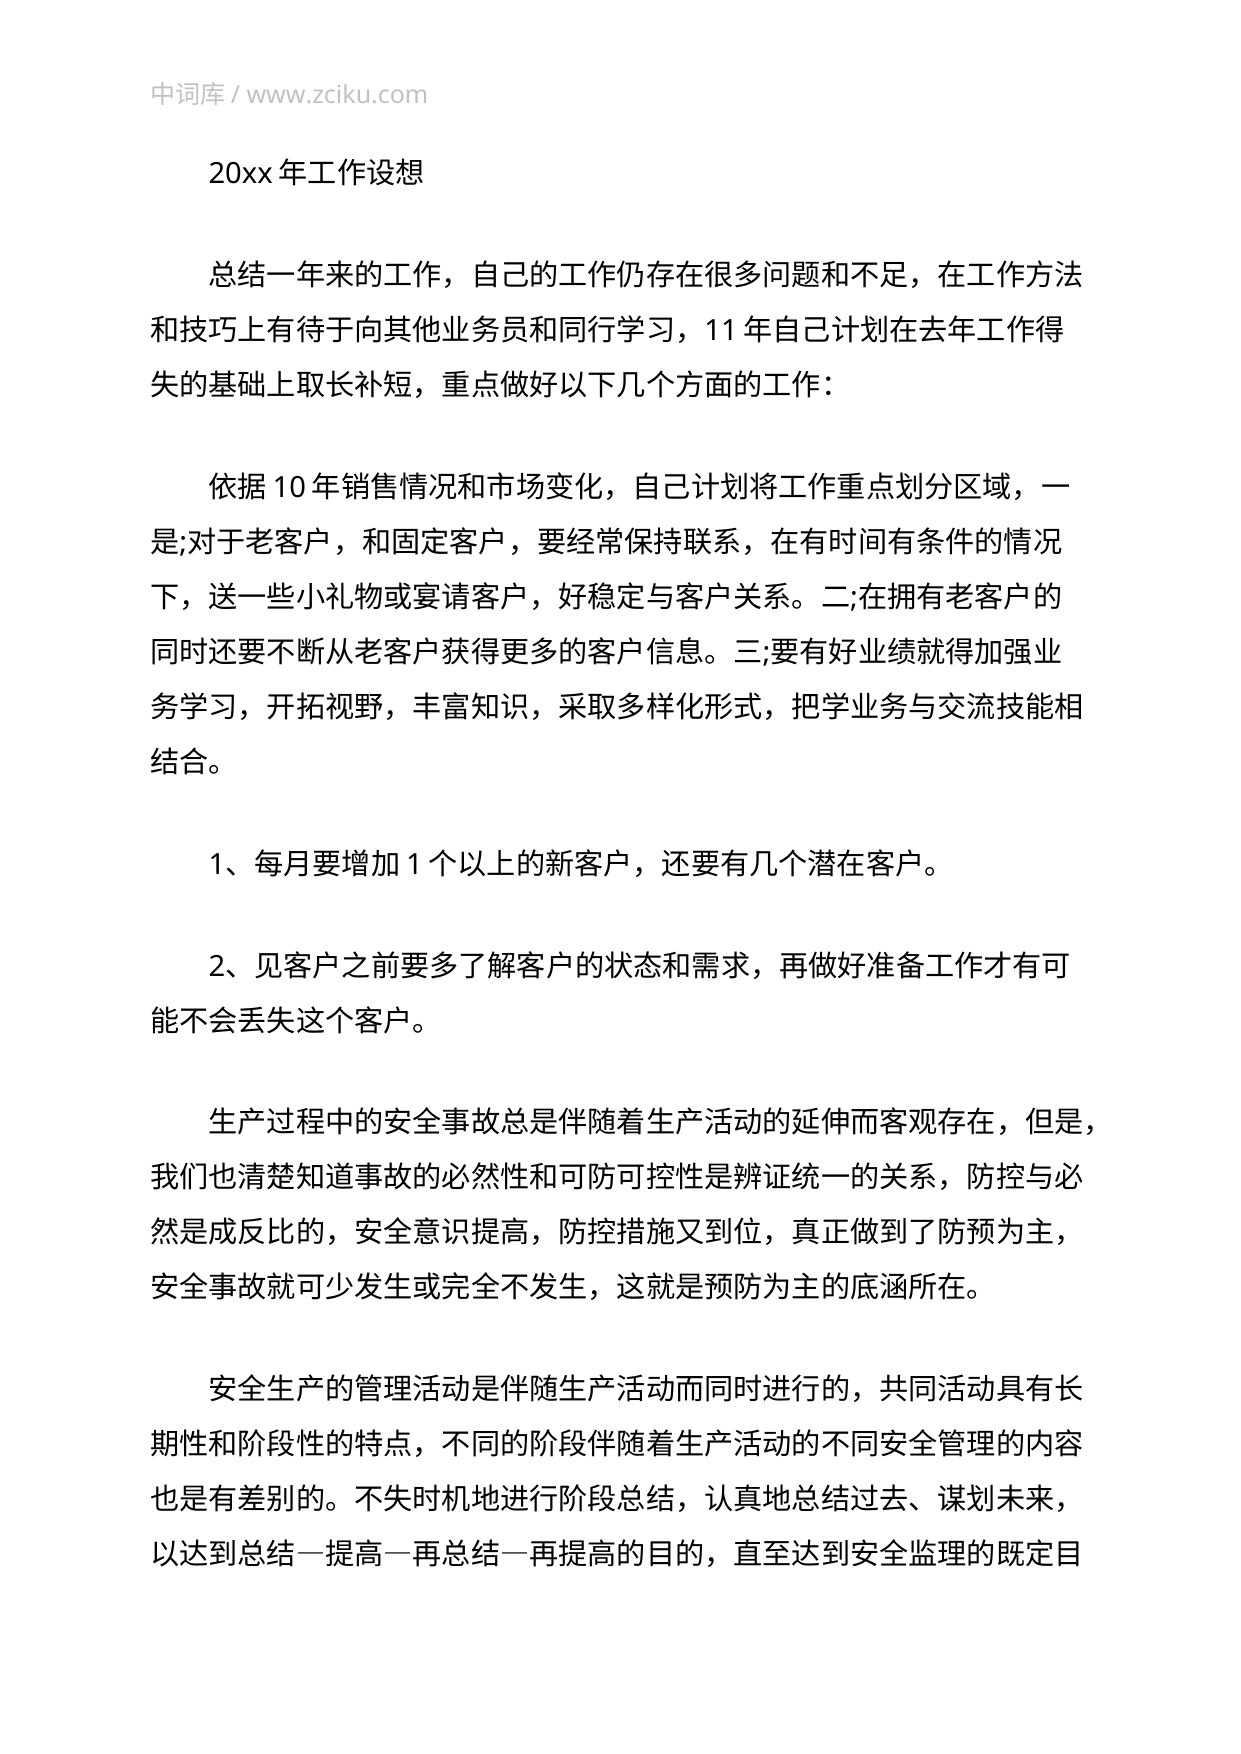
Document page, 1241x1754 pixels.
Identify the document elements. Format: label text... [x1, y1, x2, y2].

text 20xx年工作设想 [150, 150, 1090, 192]
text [150, 1366, 1090, 1572]
text 总结一年来的工作，自己的工作仍存在很多问题和不足，在工作方法和技巧上有待于向其他业务员和同行学习，11年自己计划在去年工作得失的基础上取长补短，重点做好以下几个方面的工作： [150, 252, 1090, 404]
text 1、每月要增加1个以上的新客户，还要有几个潜在客户。 [150, 840, 1090, 883]
text 依据10年销售情况和市场变化，自己计划将工作重点划分区域，一是;对于老客户，和固定客户，要经常保持联系，在有时间有条件的情况下，送一些小礼物或宴请客户，好稳定与客户关系。二;在拥有老客户的同时还要不断从老客户获得更多的客户信息。三;要有好业绩就得加强业务学习，开拓视野，丰富知识，采取多样化形式，把学业务与交流技能相结合。 [150, 464, 1090, 781]
text 生产过程中的安全事故总是伴随着生产活动的延伸而客观存在，但是，我们也清楚知道事故的必然性和可防可控性是辨证统一的关系，防控与必然是成反比的，安全意识提高，防控措施又到位，真正做到了防预为主，安全事故就可少发生或完全不发生，这就是预防为主的底涵所在。 [150, 1099, 1090, 1306]
text 2、见客户之前要多了解客户的状态和需求，再做好准备工作才有可能不会丢失这个客户。 [150, 942, 1090, 1039]
